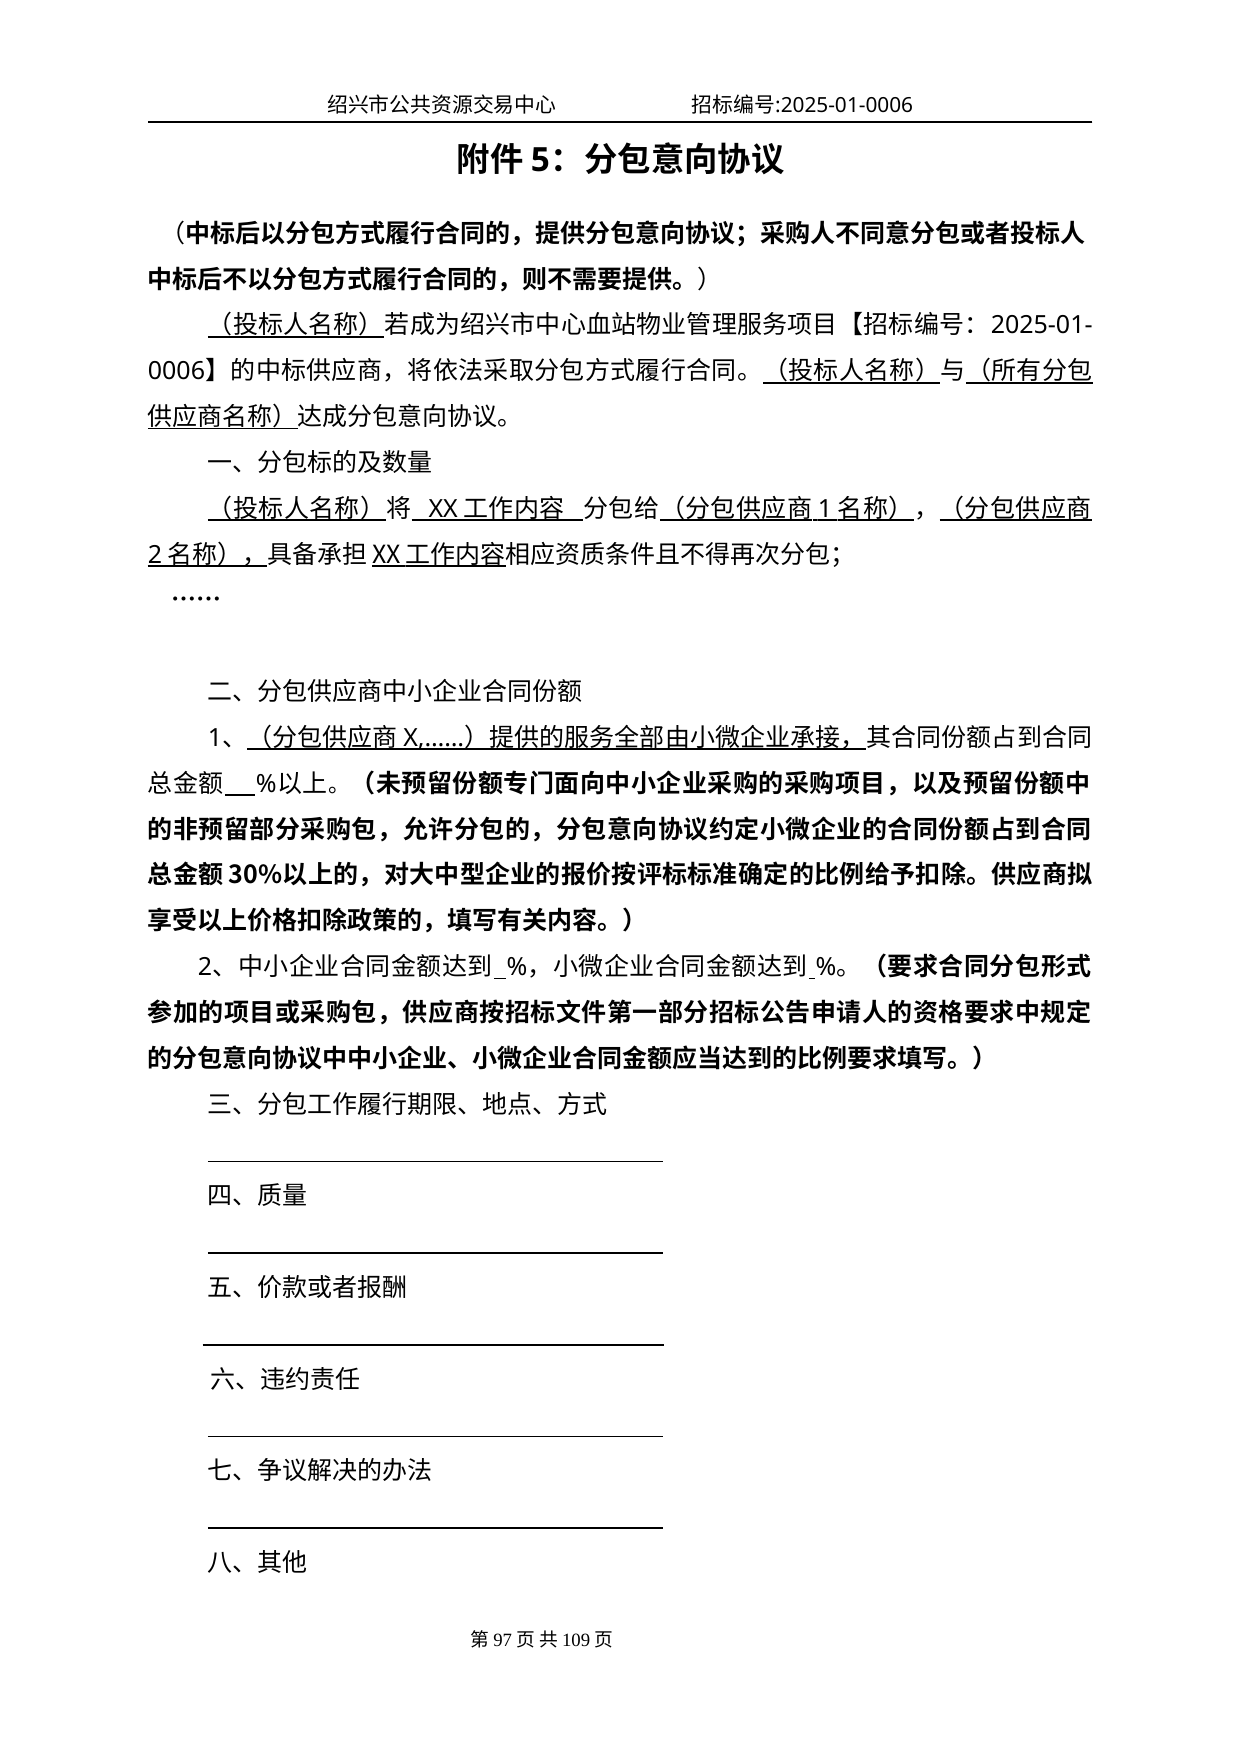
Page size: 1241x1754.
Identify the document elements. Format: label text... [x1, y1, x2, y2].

text 附件5：分包意向协议 [148, 133, 1092, 181]
text 六、违约责任 [148, 1351, 1092, 1397]
text 一、分包标的及数量 [148, 435, 1092, 481]
text 二、分包供应商中小企业合同份额 [148, 664, 1092, 710]
text 五、价款或者报酬 [148, 1260, 1092, 1306]
subtitle …… [148, 572, 1092, 618]
text 七、争议解决的办法 [148, 1443, 1092, 1489]
text 1、（分包供应商X,……）提供的服务全部由小微企业承接，其合同份额占到合同总金额 %以上。（未预留份额专门面向中小企业采购的采购项目，以及预留份额中的非预留部分采购包，允许分包的，分包意向协议约定小微企业的合同份额占到合同总金额30%以上的，对大中型企业的报价按评标标准确定的比例给予扣除。供应商拟享受以上价格扣除政策的，填写有关内容。） [148, 710, 1092, 939]
text 四、质量 [148, 1168, 1092, 1214]
text （投标人名称）将 XX工作内容 分包给（分包供应商1名称），（分包供应商2名称），具备承担XX工作内容相应资质条件且不得再次分包； [148, 481, 1092, 572]
text 八、其他 [148, 1535, 1092, 1581]
text 2、中小企业合同金额达到 %，小微企业合同金额达到 %。（要求合同分包形式参加的项目或采购包，供应商按招标文件第一部分招标公告申请人的资格要求中规定的分包意向协议中中小企业、小微企业合同金额应当达到的比例要求填写。） [148, 939, 1092, 1076]
text （中标后以分包方式履行合同的，提供分包意向协议；采购人不同意分包或者投标人中标后不以分包方式履行合同的，则不需要提供。） [148, 206, 1092, 297]
text 三、分包工作履行期限、地点、方式 [148, 1076, 1092, 1122]
text （投标人名称）若成为绍兴市中心血站物业管理服务项目【招标编号：2025-01-0006】的中标供应商，将依法采取分包方式履行合同。（投标人名称）与（所有分包供应商名称）达成分包意向协议。 [148, 297, 1092, 435]
